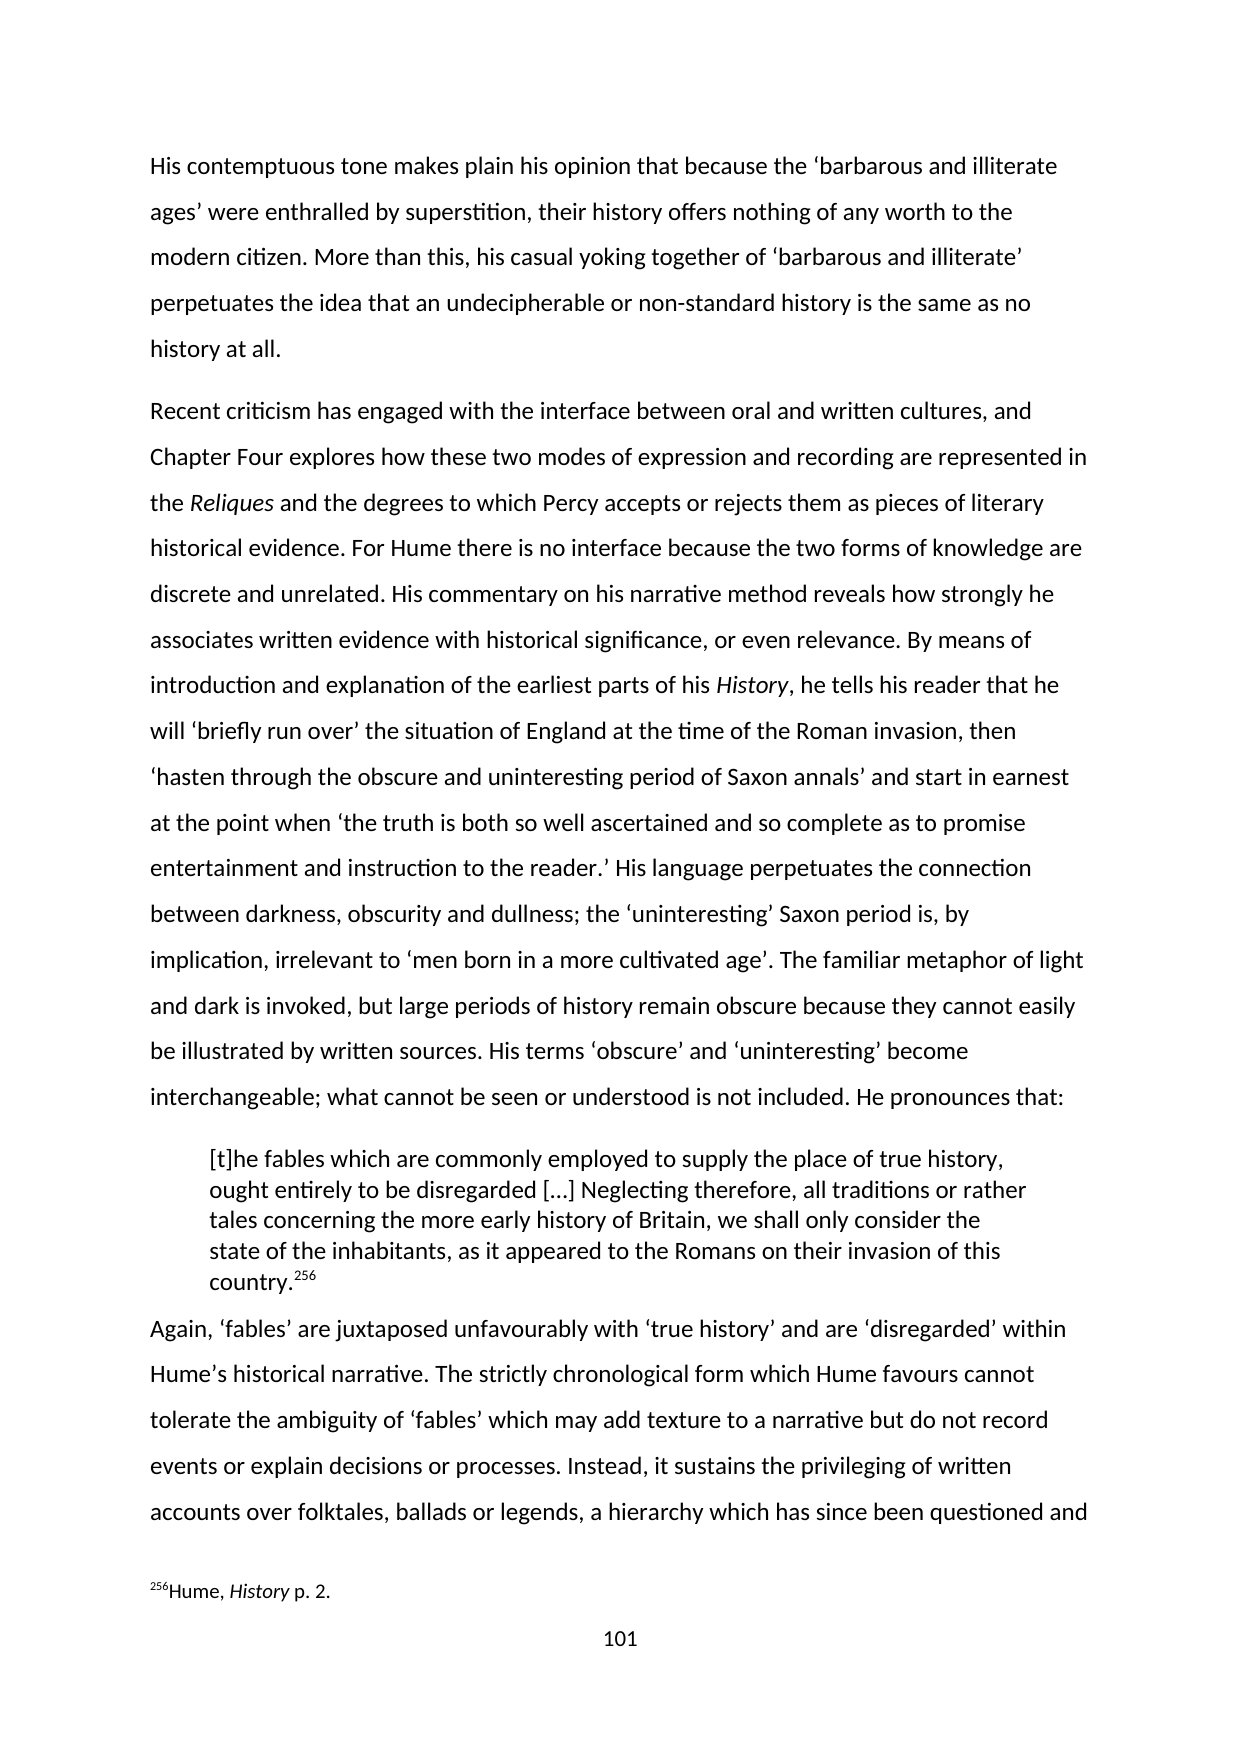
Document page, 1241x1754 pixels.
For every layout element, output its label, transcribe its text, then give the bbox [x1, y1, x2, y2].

text His contemptuous tone makes plain his opinion that because the ‘barbarous and illiterate ages’ were enthralled by superstition, their history offers nothing of any worth to the modern citizen. More than this, his casual yoking together of ‘barbarous and illiterate’ perpetuates the idea that an undecipherable or non-standard history is the same as no history at all. [150, 150, 1090, 363]
text Recent criticism has engaged with the interface between oral and written cultures, and Chapter Four explores how these two modes of expression and recording are represented in the Reliques and the degrees to which Percy accepts or rejects them as pieces of literary historical evidence. For Hume there is no interface because the two forms of knowledge are discrete and unrelated. His commentary on his narrative method reveals how strongly he associates written evidence with historical significance, or even relevance. By means of introduction and explanation of the earliest parts of his History, he tells his reader that he will ‘briefly run over’ the situation of England at the time of the Roman invasion, then ‘hasten through the obscure and uninteresting period of Saxon annals’ and start in earnest at the point when ‘the truth is both so well ascertained and so complete as to promise entertainment and instruction to the reader.’ His language perpetuates the connection between darkness, obscurity and dullness; the ‘uninteresting’ Saxon period is, by implication, irrelevant to ‘men born in a more cultivated age’. The familiar metaphor of light and dark is invoked, but large periods of history remain obscure because they cannot easily be illustrated by written sources. His terms ‘obscure’ and ‘uninteresting’ become interchangeable; what cannot be seen or understood is not included. He pronounces that: [150, 395, 1090, 1112]
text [150, 1313, 1090, 1526]
text [t]he fables which are commonly employed to supply the place of true history, ought entirely to be disregarded […] Neglecting therefore, all traditions or rather tales concerning the more early history of Britain, we shall only consider the state of the inhabitants, as it appeared to the Romans on their invasion of this country. [209, 1144, 1031, 1296]
